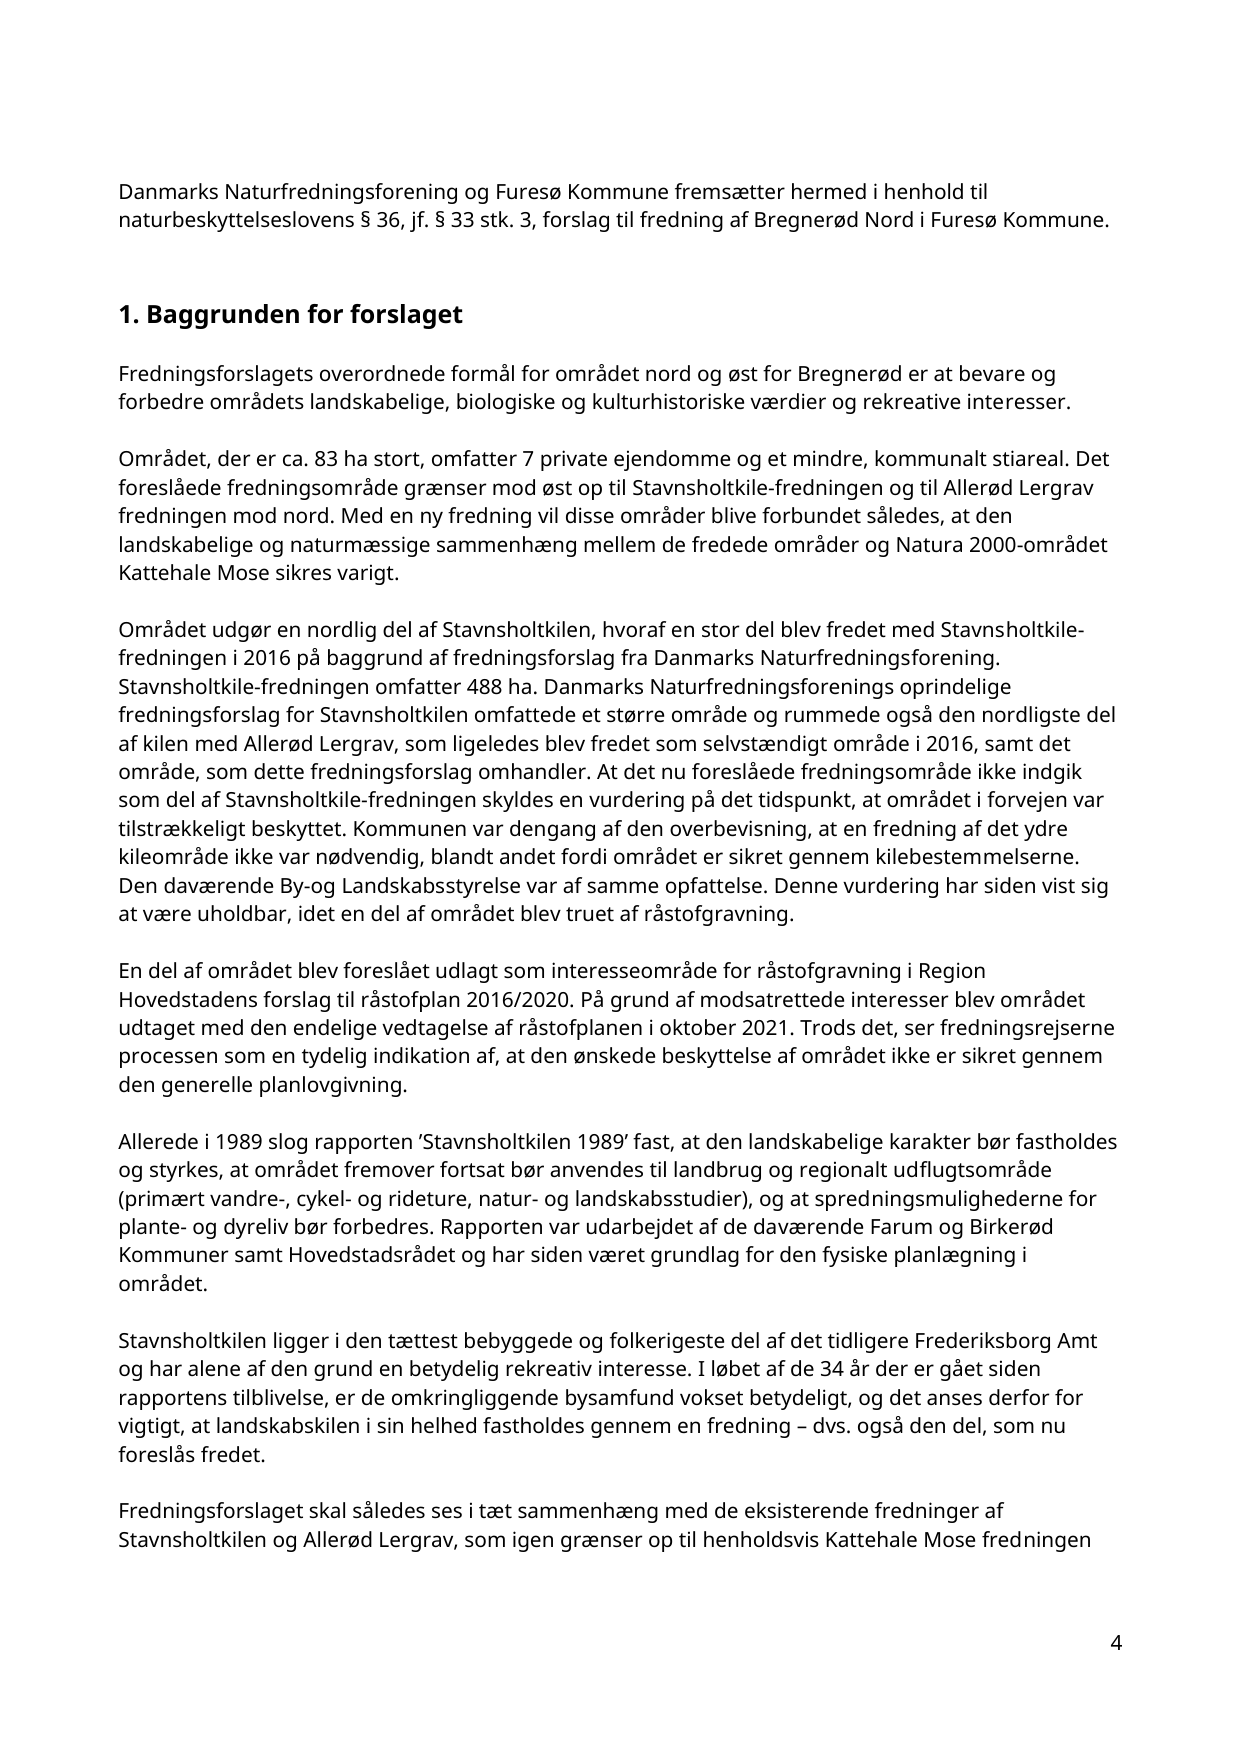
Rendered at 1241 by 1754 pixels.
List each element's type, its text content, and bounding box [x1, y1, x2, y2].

text Området udgør en nordlig del af Stavnsholtkilen, hvoraf en stor del blev fredet med Stavnsholtkile-fredningen i 2016 på baggrund af fredningsforslag fra Danmarks Naturfredningsforening. Stavnsholtkile-fredningen omfatter 488 ha. Danmarks Naturfredningsforenings oprindelige fredningsforslag for Stavnsholtkilen omfattede et større område og rummede også den nordligste del af kilen med Allerød Lergrav, som ligeledes blev fredet som selvstændigt område i 2016, samt det område, som dette fredningsforslag omhandler. At det nu foreslåede fredningsområde ikke indgik som del af Stavnsholtkile-fredningen skyldes en vurdering på det tidspunkt, at området i forvejen var tilstrækkeligt beskyttet. Kommunen var dengang af den overbevisning, at en fredning af det ydre kileområde ikke var nødvendig, blandt andet fordi området er sikret gennem kilebestemmelserne. Den daværende By-og Landskabsstyrelse var af samme opfattelse. Denne vurdering har siden vist sig at være uholdbar, idet en del af området blev truet af råstofgravning. [118, 615, 1122, 928]
text En del af området blev foreslået udlagt som interesseområde for råstofgravning i Region Hovedstadens forslag til råstofplan 2016/2020. På grund af modsatrettede interesser blev området udtaget med den endelige vedtagelse af råstofplanen i oktober 2021. Trods det, ser fredningsrejserne processen som en tydelig indikation af, at den ønskede beskyttelse af området ikke er sikret gennem den generelle planlovgivning. [118, 956, 1122, 1098]
text Danmarks Naturfredningsforening og Furesø Kommune fremsætter hermed i henhold til naturbeskyttelseslovens § 36, jf. § 33 stk. 3, forslag til fredning af Bregnerød Nord i Furesø Kommune. [118, 177, 1122, 234]
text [118, 1497, 1122, 1553]
text Allerede i 1989 slog rapporten ’Stavnsholtkilen 1989’ fast, at den landskabelige karakter bør fastholdes og styrkes, at området fremover fortsat bør anvendes til landbrug og regionalt udflugtsområde (primært vandre-, cykel- og rideture, natur- og landskabsstudier), og at spredningsmulighederne for plante- og dyreliv bør forbedres. Rapporten var udarbejdet af de daværende Farum og Birkerød Kommuner samt Hovedstadsrådet og har siden været grundlag for den fysiske planlægning i området. [118, 1127, 1122, 1297]
text Fredningsforslagets overordnede formål for området nord og øst for Bregnerød er at bevare og forbedre områdets landskabelige, biologiske og kulturhistoriske værdier og rekreative interesser. [118, 359, 1122, 416]
subtitle 1. Baggrunden for forslaget [118, 297, 1122, 331]
text Området, der er ca. 83 ha stort, omfatter 7 private ejendomme og et mindre, kommunalt stiareal. Det foreslåede fredningsområde grænser mod øst op til Stavnsholtkile-fredningen og til Allerød Lergrav fredningen mod nord. Med en ny fredning vil disse områder blive forbundet således, at den landskabelige og naturmæssige sammenhæng mellem de fredede områder og Natura 2000-området Kattehale Mose sikres varigt. [118, 444, 1122, 587]
text Stavnsholtkilen ligger i den tættest bebyggede og folkerigeste del af det tidligere Frederiksborg Amt og har alene af den grund en betydelig rekreativ interesse. I løbet af de 34 år der er gået siden rapportens tilblivelse, er de omkringliggende bysamfund vokset betydeligt, og det anses derfor for vigtigt, at landskabskilen i sin helhed fastholdes gennem en fredning – dvs. også den del, som nu foreslås fredet. [118, 1326, 1122, 1468]
